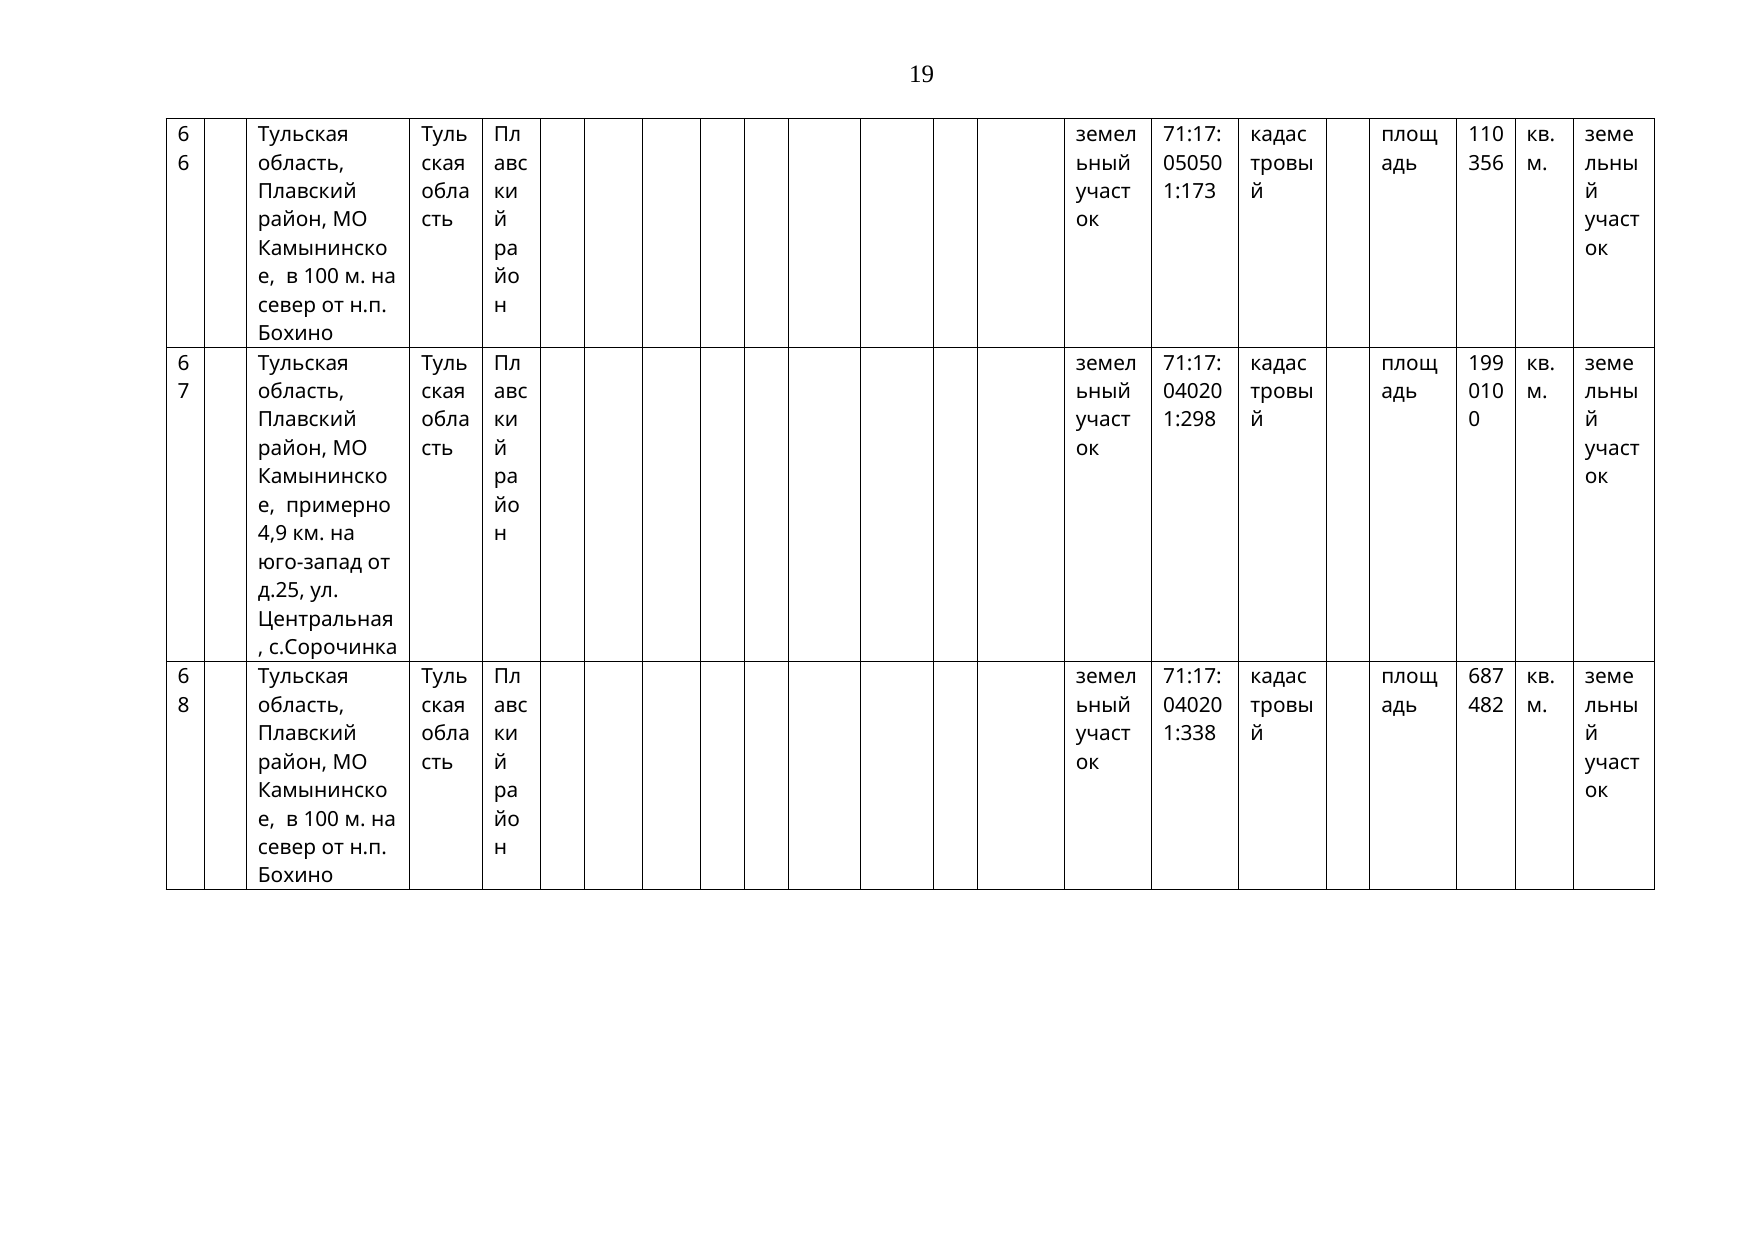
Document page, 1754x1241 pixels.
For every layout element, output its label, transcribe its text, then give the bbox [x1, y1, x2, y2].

table_cell [745, 662, 788, 889]
table_cell [585, 348, 642, 661]
table_cell [934, 119, 977, 347]
table_cell земельный участок [1065, 119, 1151, 347]
table_cell [205, 119, 246, 347]
table_cell [701, 119, 744, 347]
table_cell [978, 348, 1064, 661]
table_cell площадь [1370, 662, 1456, 889]
table_cell [745, 348, 788, 661]
table_cell земельный участок [1065, 348, 1151, 661]
table_cell Плавский район [483, 119, 540, 347]
table_cell кв.м. [1516, 119, 1573, 347]
table_cell Тульская область, Плавский район, МО Камынинское, в 100 м. на север от н.п. Бохино [247, 119, 409, 347]
table_cell [585, 662, 642, 889]
table_cell [701, 348, 744, 661]
table_cell [205, 662, 246, 889]
table_cell Тульская область [410, 662, 482, 889]
table_cell [934, 662, 977, 889]
table_cell [541, 119, 584, 347]
table_cell [861, 119, 933, 347]
table_cell [643, 662, 700, 889]
table_cell [643, 119, 700, 347]
table_cell 67 [167, 348, 204, 661]
table_cell Тульская область [410, 119, 482, 347]
table_cell [205, 348, 246, 661]
table_cell [1327, 662, 1369, 889]
table_cell [978, 662, 1064, 889]
table_cell [585, 119, 642, 347]
table_cell 110356 [1457, 119, 1515, 347]
table_cell 71:17:040201:298 [1152, 348, 1238, 661]
table_cell 1990100 [1457, 348, 1515, 661]
table_cell 71:17:050501:173 [1152, 119, 1238, 347]
table_cell [978, 119, 1064, 347]
table_cell [789, 348, 860, 661]
table_cell [1327, 119, 1369, 347]
table_cell 66 [167, 119, 204, 347]
table_cell [1327, 348, 1369, 661]
table_cell 71:17:040201:338 [1152, 662, 1238, 889]
table_cell кадастровый [1239, 119, 1326, 347]
table_cell [745, 119, 788, 347]
table_cell Плавский район [483, 662, 540, 889]
table_cell кадастровый [1239, 662, 1326, 889]
table_cell [541, 348, 584, 661]
table_cell [541, 662, 584, 889]
table_cell земельный участок [1574, 348, 1654, 661]
table_cell 68 [167, 662, 204, 889]
table_cell Тульская область [410, 348, 482, 661]
table_cell [934, 348, 977, 661]
table_cell Тульская область, Плавский район, МО Камынинское, примерно 4,9 км. на юго-запад от д.25, ул. Центральная, с.Сорочинка [247, 348, 409, 661]
table_cell кадастровый [1239, 348, 1326, 661]
table_cell 687482 [1457, 662, 1515, 889]
table_cell [861, 348, 933, 661]
table_cell площадь [1370, 119, 1456, 347]
table_cell [701, 662, 744, 889]
table_cell [789, 662, 860, 889]
table_cell земельный участок [1574, 119, 1654, 347]
table_cell земельный участок [1065, 662, 1151, 889]
table_cell Тульская область, Плавский район, МО Камынинское, в 100 м. на север от н.п. Бохино [247, 662, 409, 889]
table_cell земельный участок [1574, 662, 1654, 889]
table_cell [861, 662, 933, 889]
table_cell площадь [1370, 348, 1456, 661]
table_cell [789, 119, 860, 347]
table_cell [643, 348, 700, 661]
table_cell кв.м. [1516, 662, 1573, 889]
table_cell Плавский район [483, 348, 540, 661]
table_cell кв.м. [1516, 348, 1573, 661]
